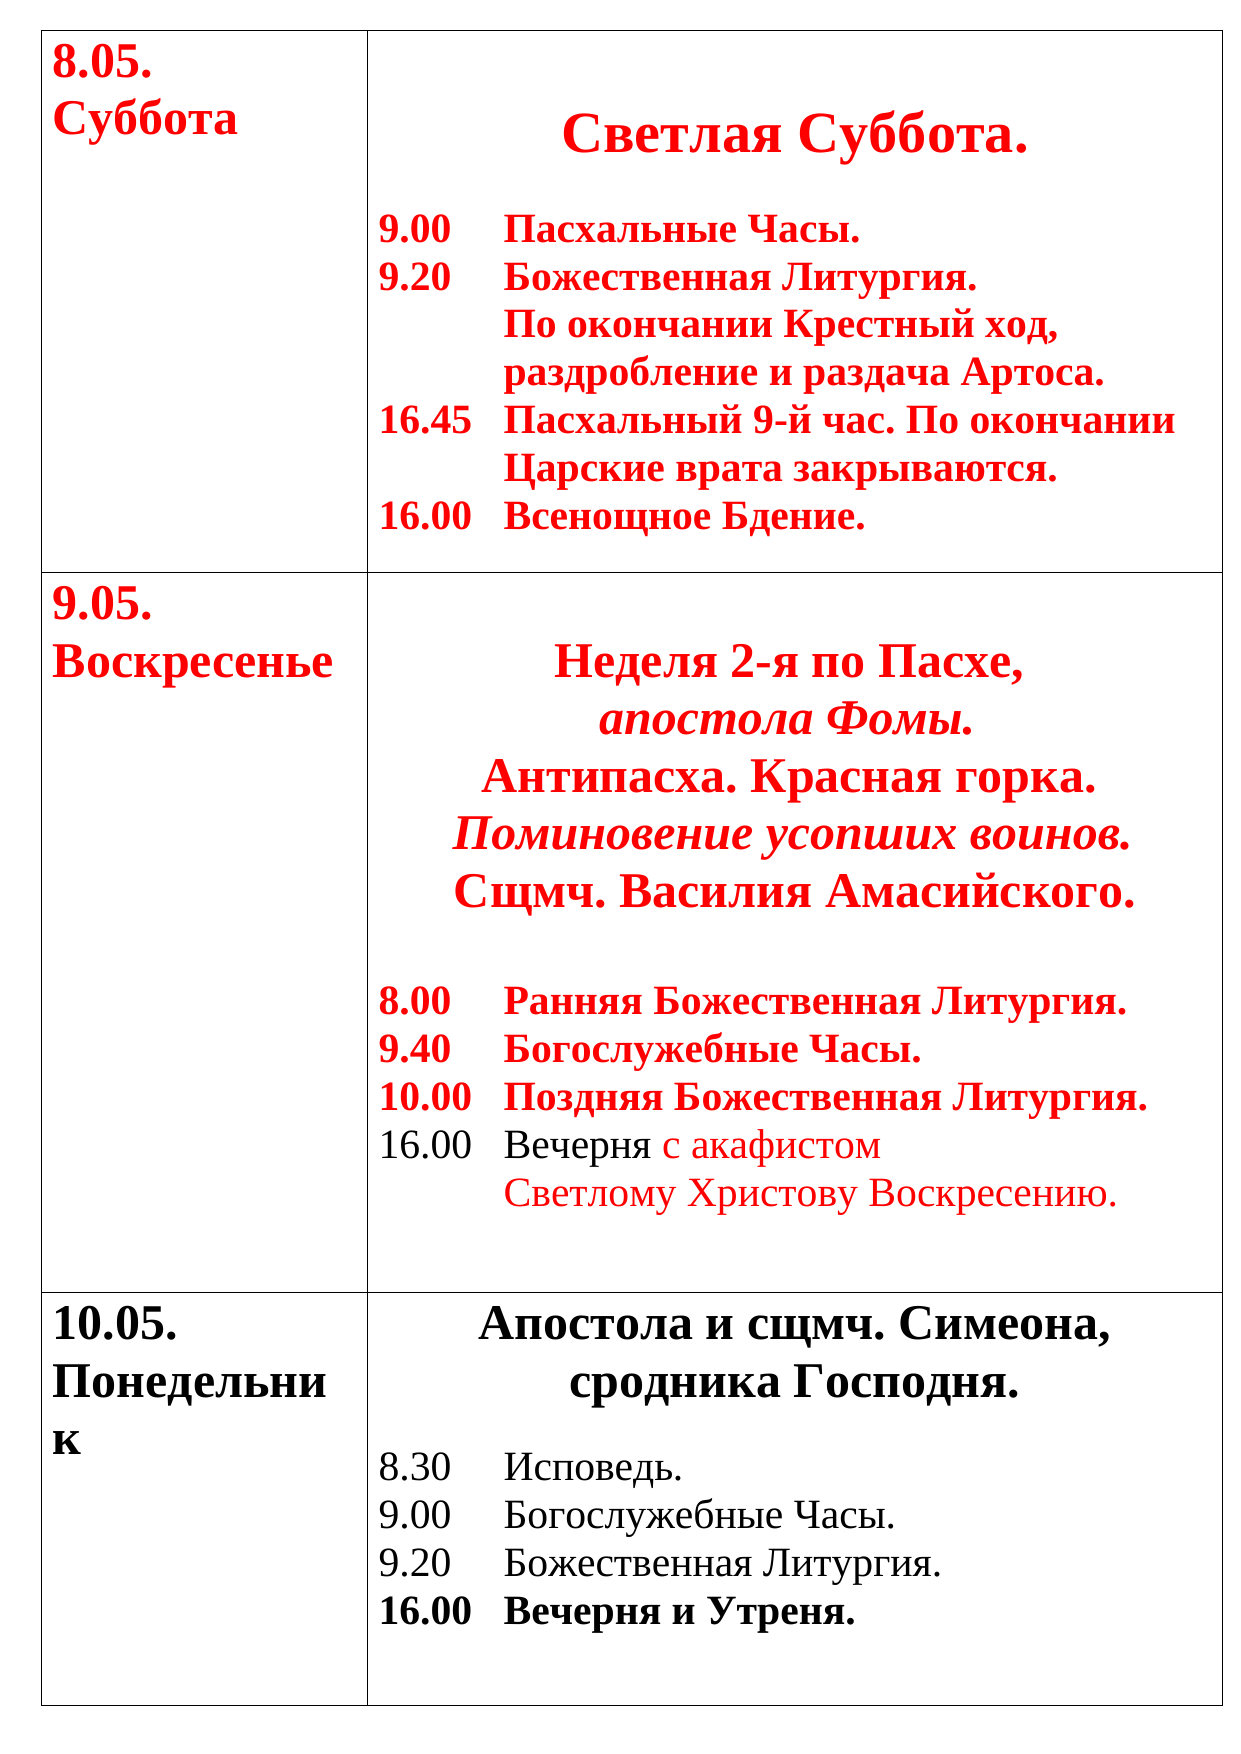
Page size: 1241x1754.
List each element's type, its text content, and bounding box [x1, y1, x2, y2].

table_cell 9.05. Воскресенье [42, 573, 367, 1292]
table_cell Светлая Суббота. 9.00 Пасхальные Часы. 9.20 Божественная Литургия. По окончании Крестный ход, раздробление и раздача Артоса. 16.45 Пасхальный 9-й час. По окончании Царские врата закрываются. 16.00 Всенощное Бдение. [368, 31, 1222, 572]
table_cell 10.05. Понедельник [42, 1293, 367, 1705]
table_cell Апостола и сщмч. Симеона, сродника Господня. 8.30 Исповедь. 9.00 Богослужебные Часы. 9.20 Божественная Литургия. 16.00 Вечерня и Утреня. [368, 1293, 1222, 1705]
table_cell Неделя 2-я по Пасхе, апостола Фомы. Антипасха. Красная горка. Поминовение усопших воинов. Сщмч. Василия Амасийского. 8.00 Ранняя Божественная Литургия. 9.40 Богослужебные Часы. 10.00 Поздняя Божественная Литургия. 16.00 Вечерня с акафистом Светлому Христову Воскресению. [368, 573, 1222, 1292]
table_cell 8.05. Суббота [42, 31, 367, 572]
